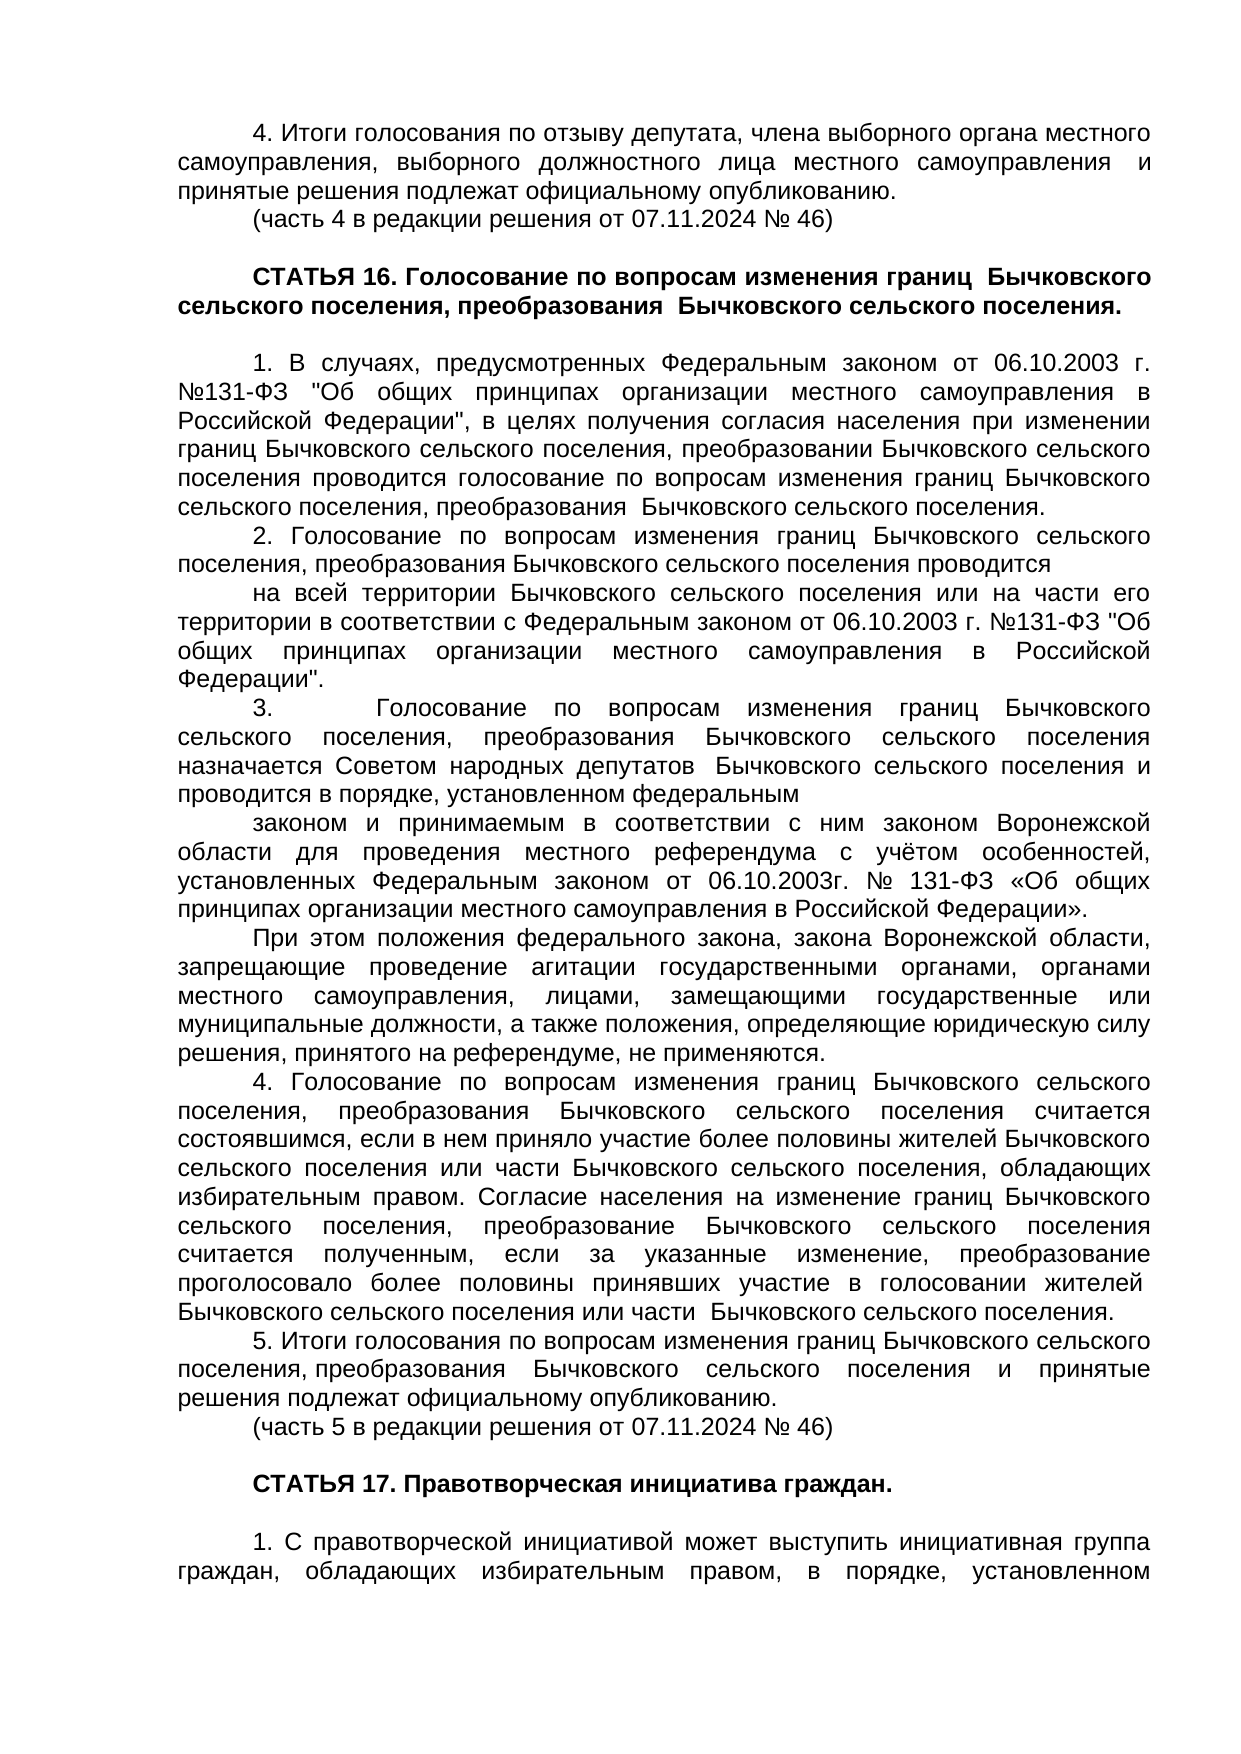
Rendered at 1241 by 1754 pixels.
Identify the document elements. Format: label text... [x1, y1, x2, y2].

text При этом положения федерального закона, закона Воронежской области, запрещающие проведение агитации государственными органами, органами местного самоуправления, лицами, замещающими государственные или муниципальные должности, а также положения, определяющие юридическую силу решения, принятого на референдуме, не применяются. [177, 923, 1152, 1067]
text 4. Итоги голосования по отзыву депутата, члена выборного органа местного самоуправления, выборного должностного лица местного самоуправления и принятые решения подлежат официальному опубликованию. [177, 118, 1152, 204]
text 1. В случаях, предусмотренных Федеральным законом от 06.10.2003 г. №131-ФЗ "Об общих принципах организации местного самоуправления в Российской Федерации", в целях получения согласия населения при изменении границ Бычковского сельского поселения, преобразовании Бычковского сельского поселения проводится голосование по вопросам изменения границ Бычковского сельского поселения, преобразования Бычковского сельского поселения. [177, 348, 1152, 521]
list Голосование по вопросам изменения границ Бычковского сельского поселения, преобразования Бычковского сельского поселения назначается Советом народных депутатов Бычковского сельского поселения и проводится в порядке, установленном федеральным [177, 693, 1152, 808]
text на всей территории Бычковского сельского поселения или на части его территории в соответствии с Федеральным законом от 06.10.2003 г. №131-ФЗ "Об общих принципах организации местного самоуправления в Российской Федерации". [177, 578, 1152, 693]
text (часть 5 в редакции решения от 07.11.2024 № 46) [177, 1412, 1152, 1441]
text СТАТЬЯ 17. Правотворческая инициатива граждан. [177, 1469, 1152, 1498]
text СТАТЬЯ 16. Голосование по вопросам изменения границ Бычковского сельского поселения, преобразования Бычковского сельского поселения. [177, 262, 1152, 319]
text 2. Голосование по вопросам изменения границ Бычковского сельского поселения, преобразования Бычковского сельского поселения проводится [177, 521, 1152, 578]
text (часть 4 в редакции решения от 07.11.2024 № 46) [177, 204, 1152, 233]
text 5. Итоги голосования по вопросам изменения границ Бычковского сельского поселения, преобразования Бычковского сельского поселения и принятые решения подлежат официальному опубликованию. [177, 1326, 1152, 1412]
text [177, 1527, 1152, 1584]
text законом и принимаемым в соответствии с ним законом Воронежской области для проведения местного референдума с учётом особенностей, установленных Федеральным законом от 06.10.2003г. № 131-ФЗ «Об общих принципах организации местного самоуправления в Российской Федерации». [177, 808, 1152, 923]
text 4. Голосование по вопросам изменения границ Бычковского сельского поселения, преобразования Бычковского сельского поселения считается состоявшимся, если в нем приняло участие более половины жителей Бычковского сельского поселения или части Бычковского сельского поселения, обладающих избирательным правом. Согласие населения на изменение границ Бычковского сельского поселения, преобразование Бычковского сельского поселения считается полученным, если за указанные изменение, преобразование проголосовало более половины принявших участие в голосовании жителей Бычковского сельского поселения или части Бычковского сельского поселения. [177, 1067, 1152, 1326]
